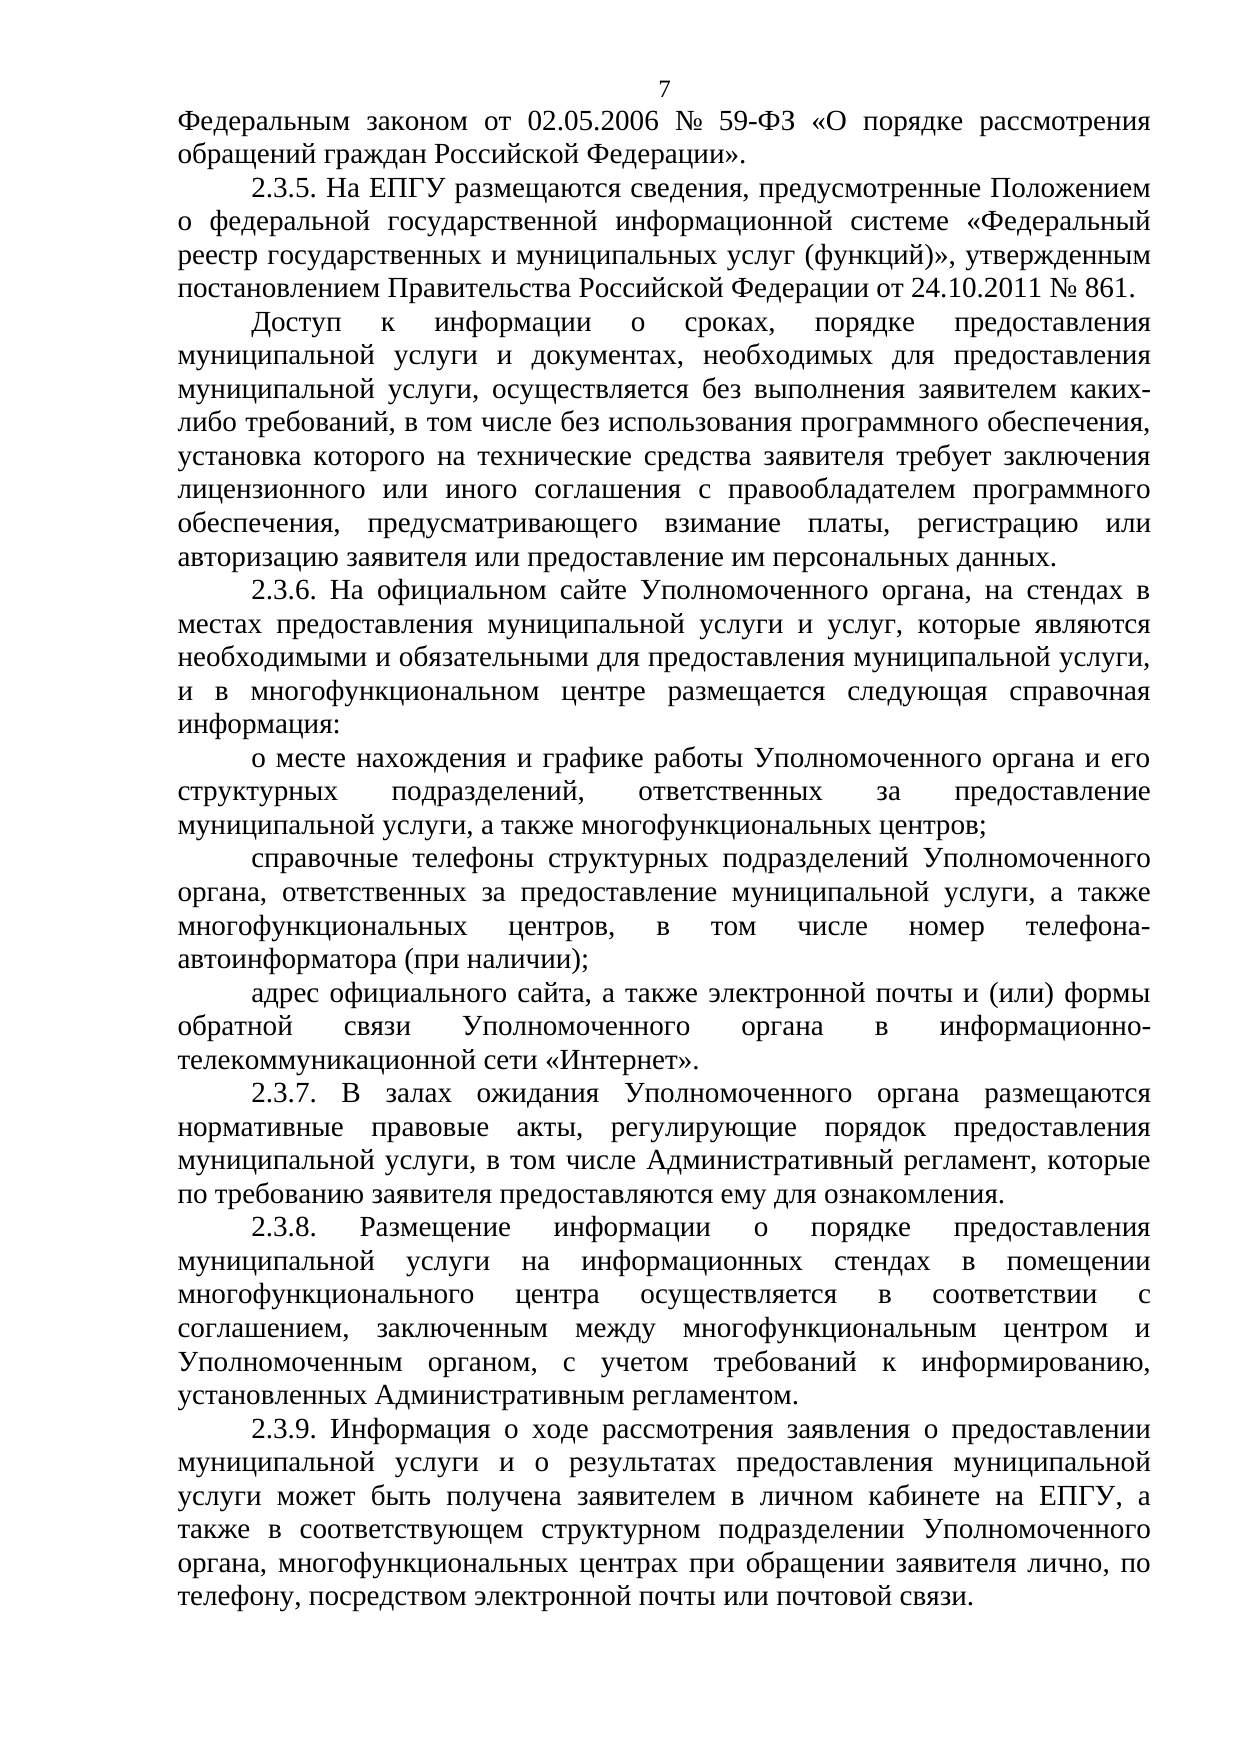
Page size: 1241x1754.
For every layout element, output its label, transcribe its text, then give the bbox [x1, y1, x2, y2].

text 2.3.8. Размещение информации о порядке предоставления муниципальной услуги на информационных стендах в помещении многофункционального центра осуществляется в соответствии с соглашением, заключенным между многофункциональным центром и Уполномоченным органом, с учетом требований к информированию, установленных Административным регламентом. [177, 1209, 1152, 1411]
text 2.3.9. Информация о ходе рассмотрения заявления о предоставлении муниципальной услуги и о результатах предоставления муниципальной услуги может быть получена заявителем в личном кабинете на ЕПГУ, а также в соответствующем структурном подразделении Уполномоченного органа, многофункциональных центрах при обращении заявителя лично, по телефону, посредством электронной почты или почтовой связи. [177, 1411, 1152, 1612]
text справочные телефоны структурных подразделений Уполномоченного органа, ответственных за предоставление муниципальной услуги, а также многофункциональных центров, в том числе номер телефона-автоинформатора (при наличии); [177, 841, 1152, 975]
text 2.3.5. На ЕПГУ размещаются сведения, предусмотренные Положением о федеральной государственной информационной системе «Федеральный реестр государственных и муниципальных услуг (функций)», утвержденным постановлением Правительства Российской Федерации от 24.10.2011 № 861. [177, 170, 1152, 304]
text Доступ к информации о сроках, порядке предоставления муниципальной услуги и документах, необходимых для предоставления муниципальной услуги, осуществляется без выполнения заявителем каких-либо требований, в том числе без использования программного обеспечения, установка которого на технические средства заявителя требует заключения лицензионного или иного соглашения с правообладателем программного обеспечения, предусматривающего взимание платы, регистрацию или авторизацию заявителя или предоставление им персональных данных. [177, 304, 1152, 572]
text адрес официального сайта, а также электронной почты и (или) формы обратной связи Уполномоченного органа в информационно-телекоммуникационной сети «Интернет». [177, 975, 1152, 1075]
text 2.3.6. На официальном сайте Уполномоченного органа, на стендах в местах предоставления муниципальной услуги и услуг, которые являются необходимыми и обязательными для предоставления муниципальной услуги, и в многофункциональном центре размещается следующая справочная информация: [177, 572, 1152, 740]
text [177, 103, 1152, 170]
text о месте нахождения и графике работы Уполномоченного органа и его структурных подразделений, ответственных за предоставление муниципальной услуги, а также многофункциональных центров; [177, 740, 1152, 841]
text 2.3.7. В залах ожидания Уполномоченного органа размещаются нормативные правовые акты, регулирующие порядок предоставления муниципальной услуги, в том числе Административный регламент, которые по требованию заявителя предоставляются ему для ознакомления. [177, 1075, 1152, 1209]
